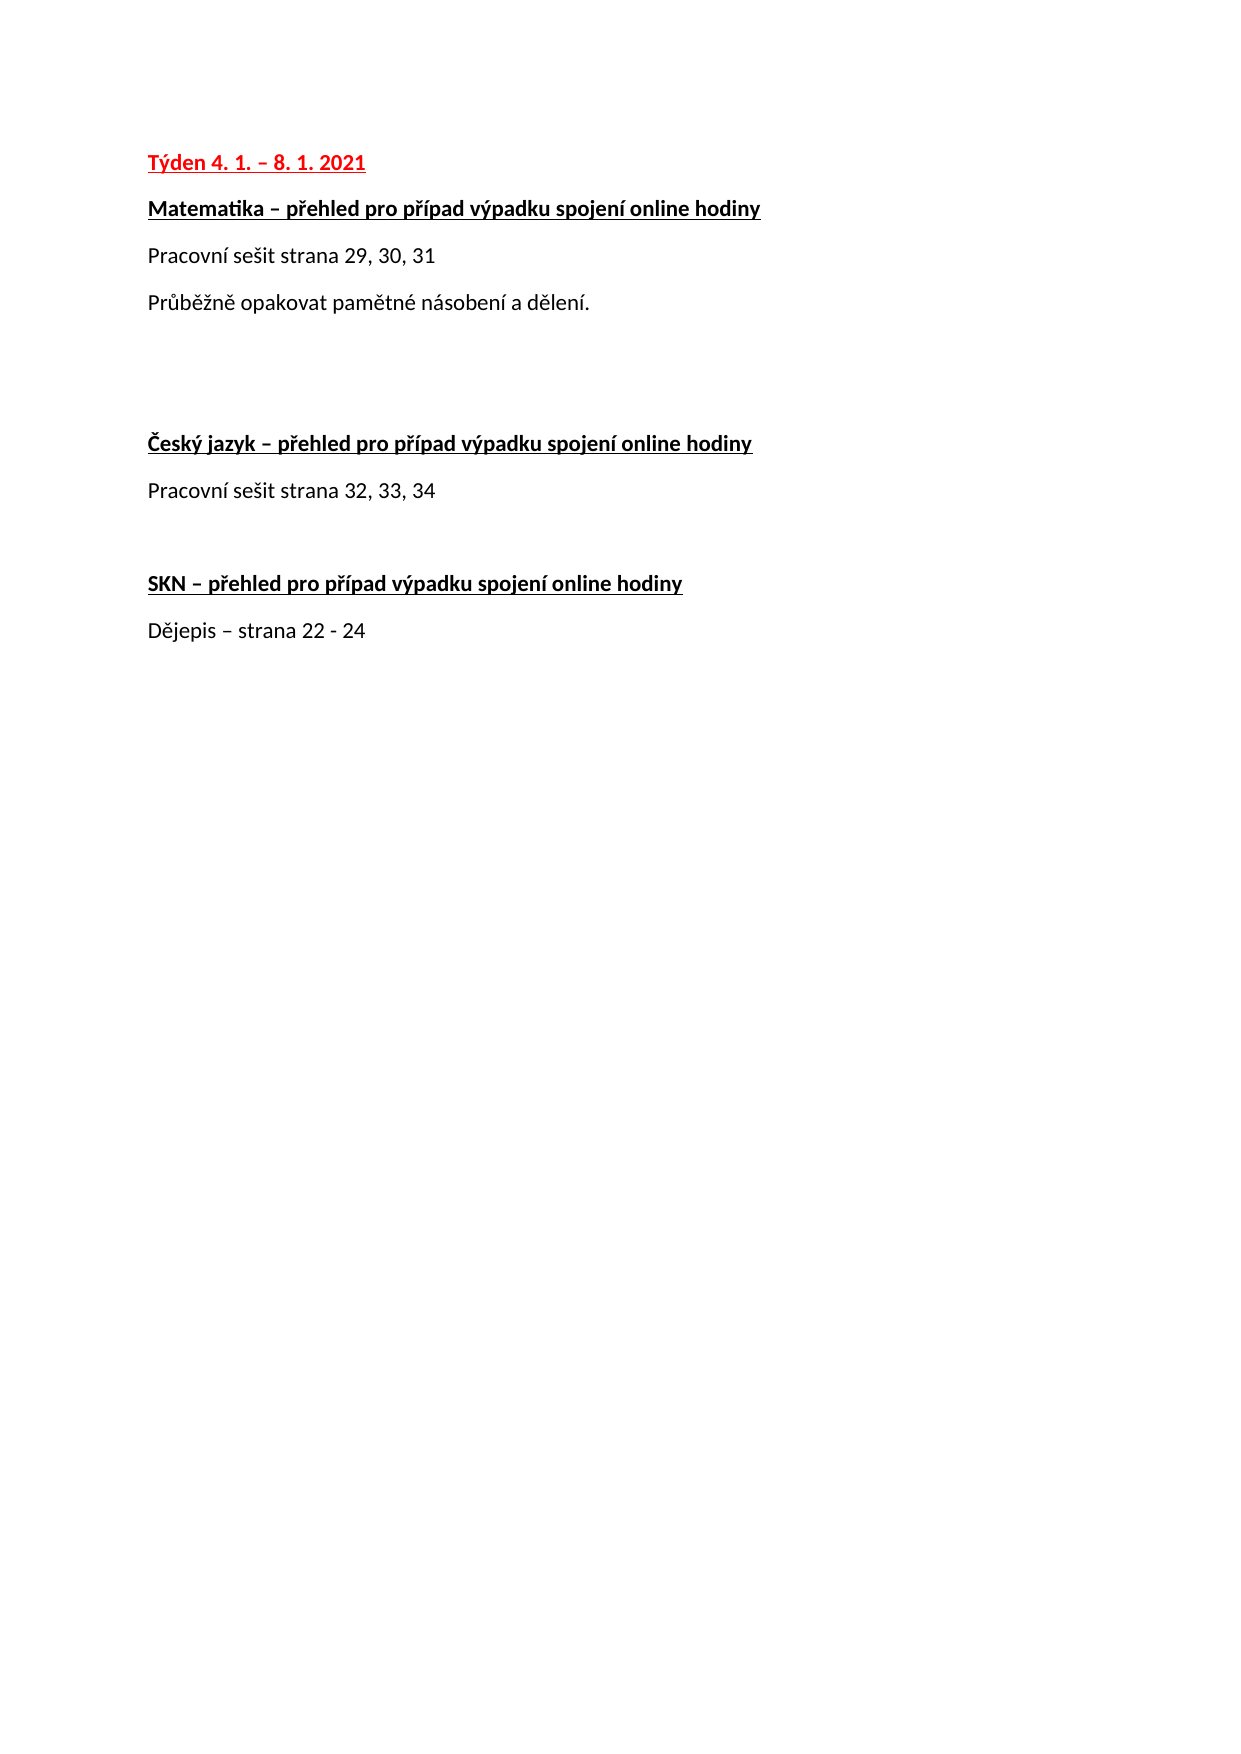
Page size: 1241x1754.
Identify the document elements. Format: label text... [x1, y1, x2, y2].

text Pracovní sešit strana 29, 30, 31 [148, 241, 1093, 269]
text SKN – přehled pro případ výpadku spojení online hodiny [148, 569, 1093, 597]
text Týden 4. 1. – 8. 1. 2021 [148, 148, 1093, 176]
text Český jazyk – přehled pro případ výpadku spojení online hodiny [148, 429, 1093, 457]
text Dějepis – strana 22 - 24 [148, 616, 1093, 644]
text Pracovní sešit strana 32, 33, 34 [148, 476, 1093, 504]
text Matematika – přehled pro případ výpadku spojení online hodiny [148, 194, 1093, 222]
text Průběžně opakovat pamětné násobení a dělení. [148, 288, 1093, 316]
